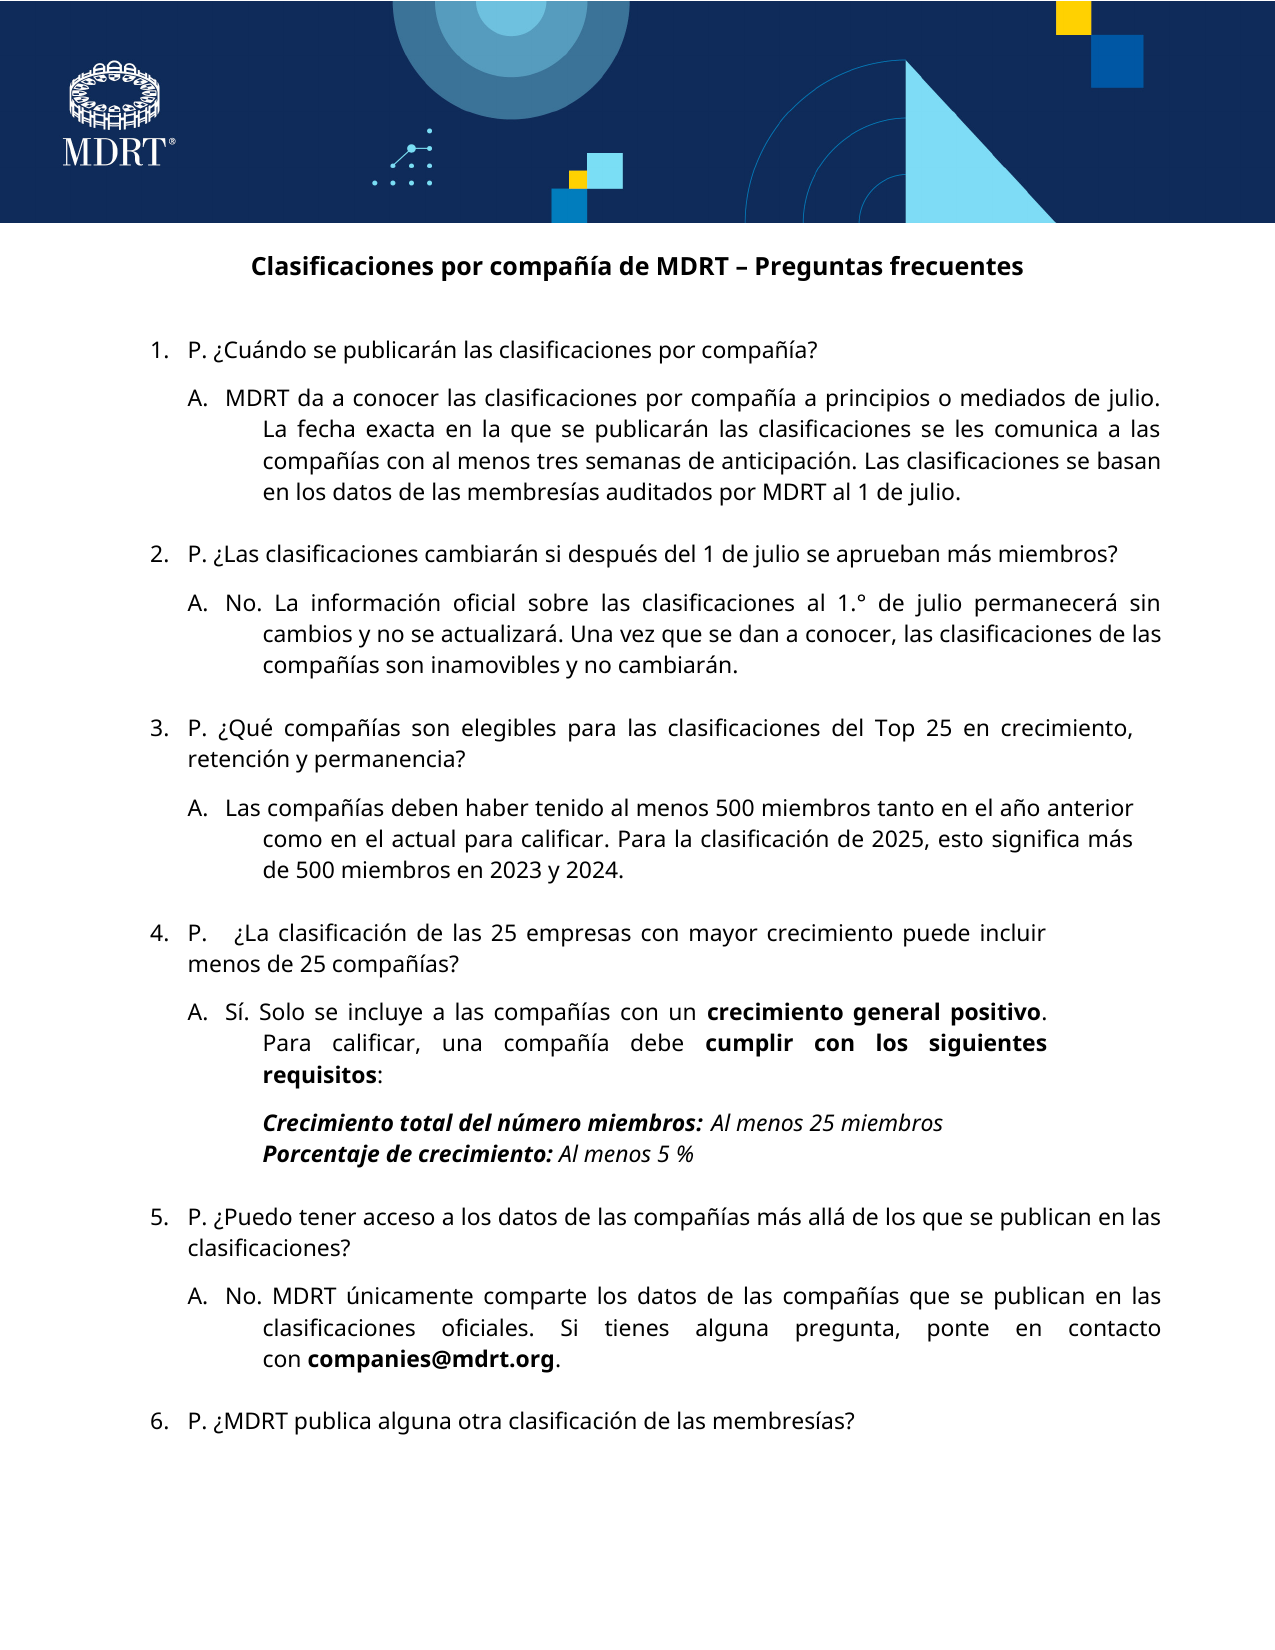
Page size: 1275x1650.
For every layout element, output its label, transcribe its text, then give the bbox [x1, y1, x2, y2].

text Crecimiento total del número miembros: Al menos 25 miembros [187, 1107, 1146, 1138]
list P. ¿Qué compañías son elegibles para las clasificaciones del Top 25 en crecimiento, retención y permanencia? [150, 712, 1135, 774]
list No. MDRT únicamente comparte los datos de las compañías que se publican en las clasificaciones oficiales. Si tienes alguna pregunta, ponte en contacto con companies@mdrt.org. [187, 1280, 1162, 1374]
list P. ¿Las clasificaciones cambiarán si después del 1 de julio se aprueban más miembros? [150, 538, 1162, 570]
list P. ¿Cuándo se publicarán las clasificaciones por compañía? [150, 334, 1162, 365]
list MDRT da a conocer las clasificaciones por compañía a principios o mediados de julio. La fecha exacta en la que se publicarán las clasificaciones se les comunica a las compañías con al menos tres semanas de anticipación. Las clasificaciones se basan en los datos de las membresías auditados por MDRT al 1 de julio. [187, 382, 1162, 507]
list Sí. Solo se incluye a las compañías con un crecimiento general positivo. Para calificar, una compañía debe cumplir con los siguientes requisitos: [187, 996, 1047, 1090]
list No. La información oficial sobre las clasificaciones al 1.° de julio permanecerá sin cambios y no se actualizará. Una vez que se dan a conocer, las clasificaciones de las compañías son inamovibles y no cambiarán. [187, 587, 1162, 681]
picture [0, 1, 1275, 223]
list P. ¿Puedo tener acceso a los datos de las compañías más allá de los que se publican en las clasificaciones? [150, 1201, 1162, 1263]
text Clasificaciones por compañía de MDRT – Preguntas frecuentes [112, 248, 1162, 306]
list P. ¿MDRT publica alguna otra clasificación de las membresías? [150, 1405, 1162, 1436]
text Porcentaje de crecimiento: Al menos 5 % [225, 1138, 1146, 1169]
list Las compañías deben haber tenido al menos 500 miembros tanto en el año anterior como en el actual para calificar. Para la clasificación de 2025, esto significa más de 500 miembros en 2023 y 2024. [187, 791, 1135, 885]
list P. ¿La clasificación de las 25 empresas con mayor crecimiento puede incluir menos de 25 compañías? [150, 916, 1047, 979]
